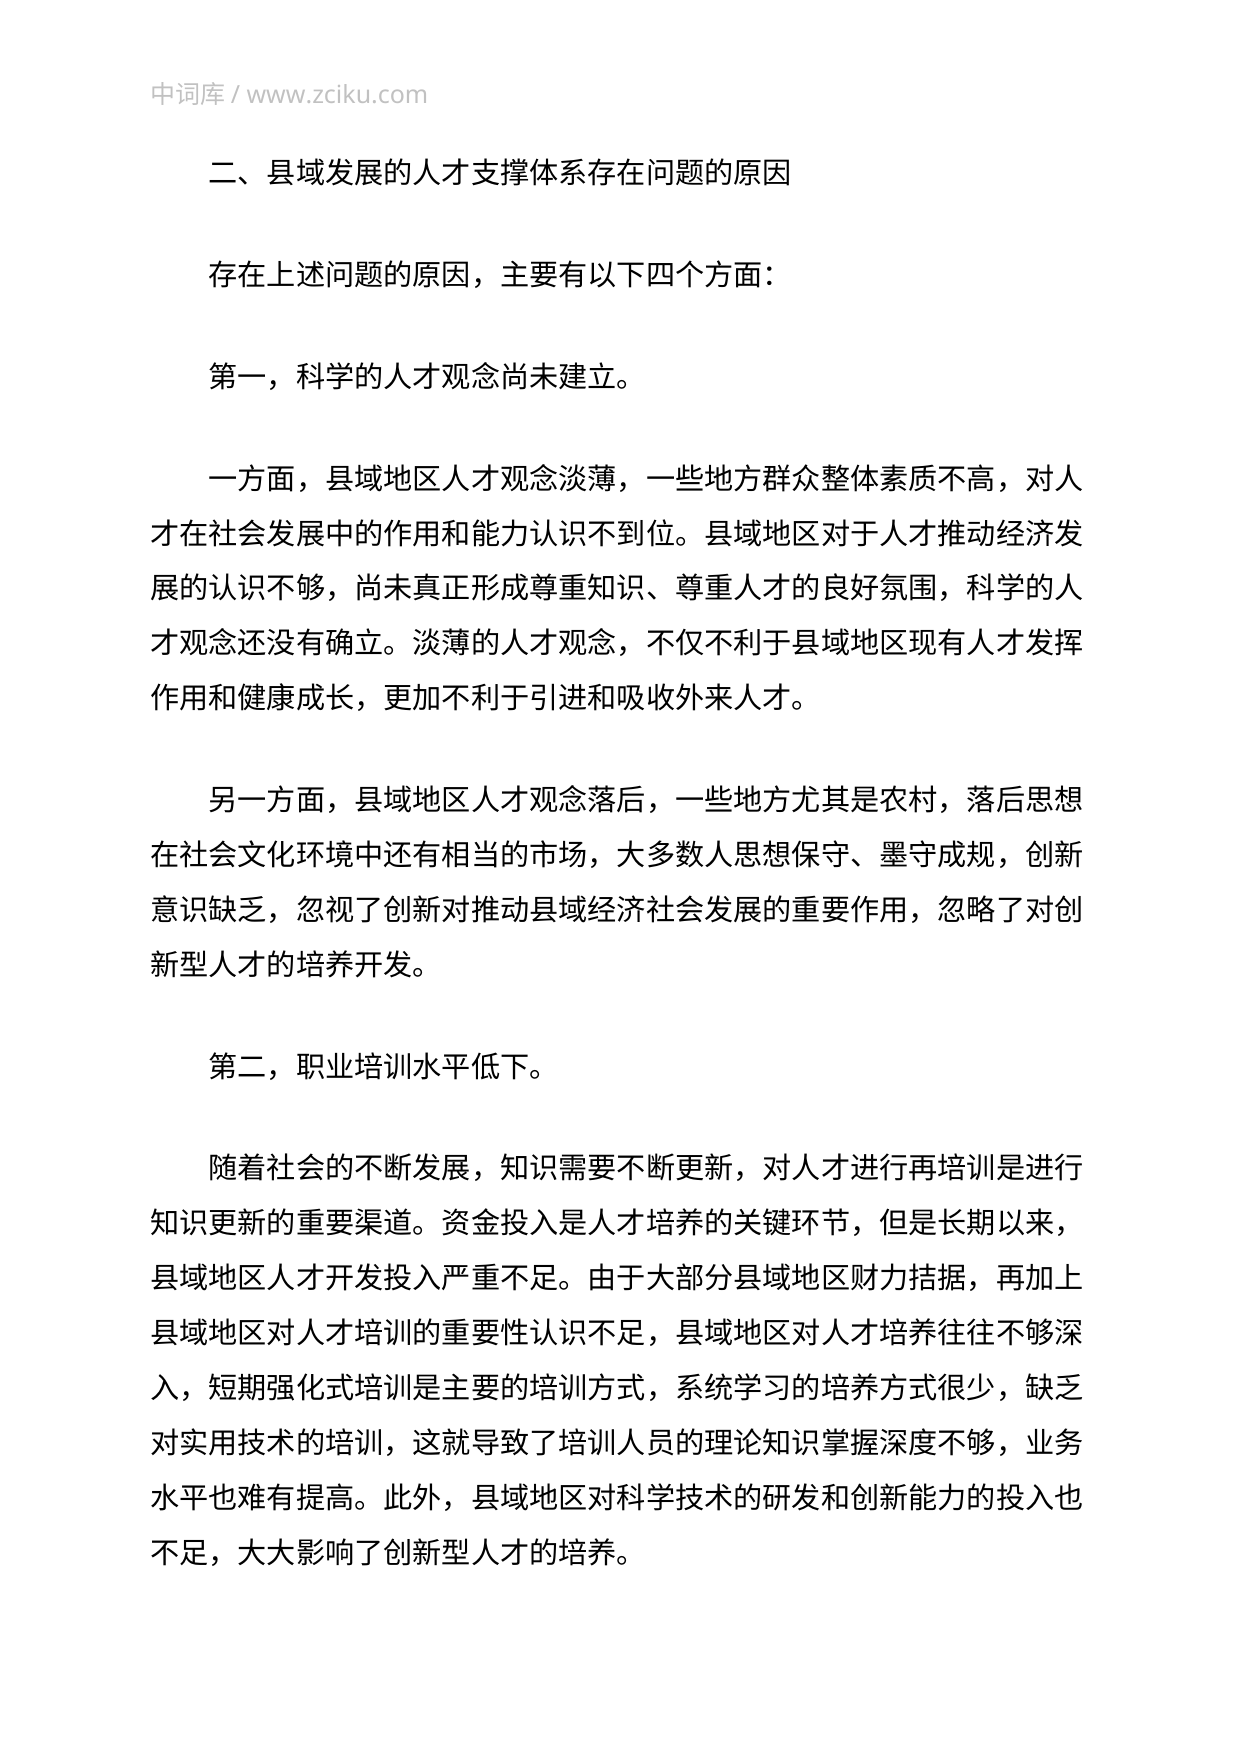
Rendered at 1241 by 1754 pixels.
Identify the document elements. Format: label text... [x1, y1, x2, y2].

text 第二，职业培训水平低下。 [150, 1043, 1090, 1085]
text 二、县域发展的人才支撑体系存在问题的原因 [150, 150, 1090, 192]
text 另一方面，县域地区人才观念落后，一些地方尤其是农村，落后思想在社会文化环境中还有相当的市场，大多数人思想保守、墨守成规，创新意识缺乏，忽视了创新对推动县域经济社会发展的重要作用，忽略了对创新型人才的培养开发。 [150, 777, 1090, 984]
text 存在上述问题的原因，主要有以下四个方面： [150, 252, 1090, 294]
text 一方面，县域地区人才观念淡薄，一些地方群众整体素质不高，对人才在社会发展中的作用和能力认识不到位。县域地区对于人才推动经济发展的认识不够，尚未真正形成尊重知识、尊重人才的良好氛围，科学的人才观念还没有确立。淡薄的人才观念，不仅不利于县域地区现有人才发挥作用和健康成长，更加不利于引进和吸收外来人才。 [150, 455, 1090, 717]
text 随着社会的不断发展，知识需要不断更新，对人才进行再培训是进行知识更新的重要渠道。资金投入是人才培养的关键环节，但是长期以来，县域地区人才开发投入严重不足。由于大部分县域地区财力拮据，再加上县域地区对人才培训的重要性认识不足，县域地区对人才培养往往不够深入，短期强化式培训是主要的培训方式，系统学习的培养方式很少，缺乏对实用技术的培训，这就导致了培训人员的理论知识掌握深度不够，业务水平也难有提高。此外，县域地区对科学技术的研发和创新能力的投入也不足，大大影响了创新型人才的培养。 [150, 1145, 1090, 1571]
text 第一，科学的人才观念尚未建立。 [150, 353, 1090, 396]
